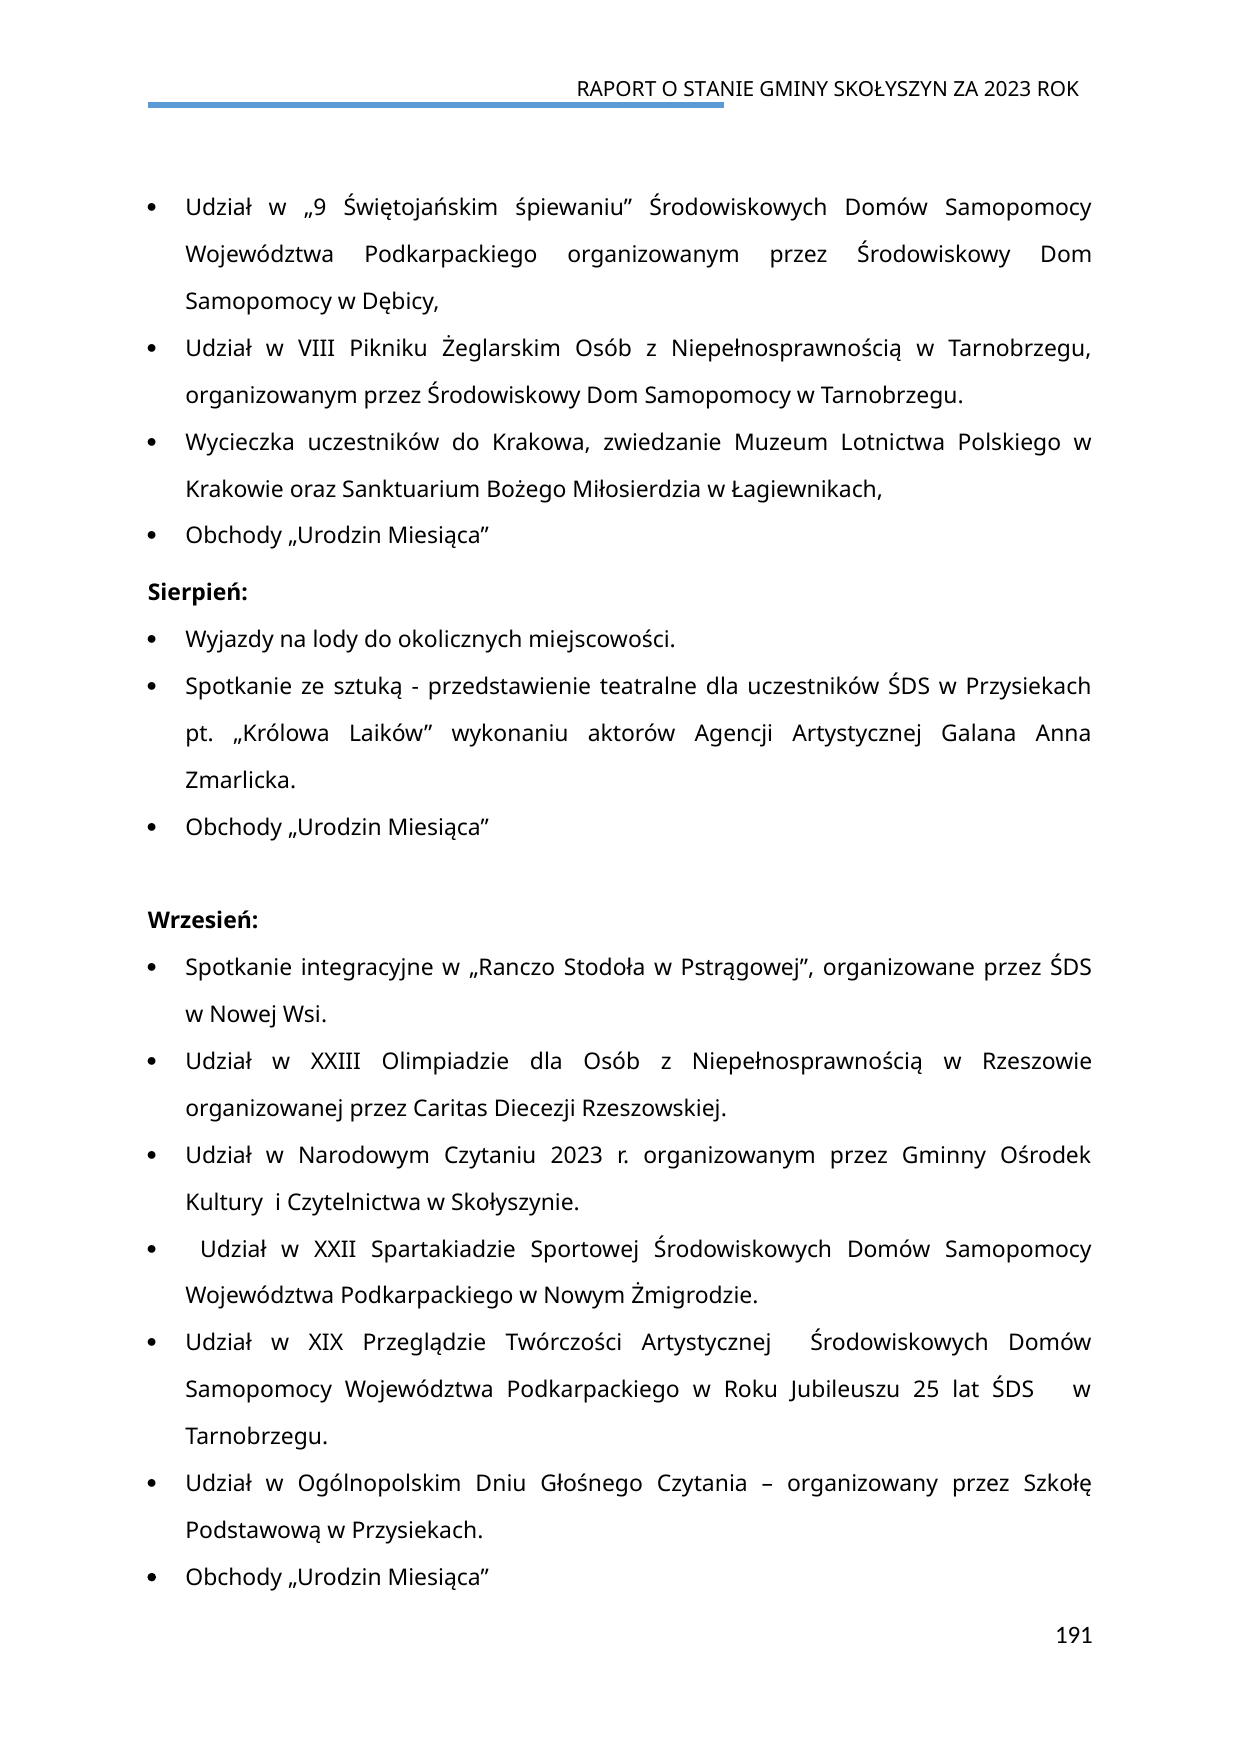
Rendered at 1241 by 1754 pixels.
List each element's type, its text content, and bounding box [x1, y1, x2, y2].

list Wycieczka uczestników do Krakowa, zwiedzanie Muzeum Lotnictwa Polskiego w Krakowie oraz Sanktuarium Bożego Miłosierdzia w Łagiewnikach, [148, 426, 1093, 504]
list Spotkanie ze sztuką - przedstawienie teatralne dla uczestników ŚDS w Przysiekach pt. „Królowa Laików” wykonaniu aktorów Agencji Artystycznej Galana Anna Zmarlicka. [148, 670, 1093, 795]
list Udział w Ogólnopolskim Dniu Głośnego Czytania – organizowany przez Szkołę Podstawową w Przysiekach. [148, 1467, 1093, 1545]
list Obchody „Urodzin Miesiąca” [148, 519, 1093, 551]
list Obchody „Urodzin Miesiąca” [148, 1561, 1093, 1592]
text Wrzesień: [148, 904, 1093, 936]
list Wyjazdy na lody do okolicznych miejscowości. [148, 623, 1093, 654]
list Udział w XIX Przeglądzie Twórczości Artystycznej Środowiskowych Domów Samopomocy Województwa Podkarpackiego w Roku Jubileuszu 25 lat ŚDS w Tarnobrzegu. [148, 1326, 1093, 1451]
list Udział w XXIII Olimpiadzie dla Osób z Niepełnosprawnością w Rzeszowie organizowanej przez Caritas Diecezji Rzeszowskiej. [148, 1045, 1093, 1123]
text Sierpień: [148, 576, 1093, 607]
list Udział w „9 Świętojańskim śpiewaniu” Środowiskowych Domów Samopomocy Województwa Podkarpackiego organizowanym przez Środowiskowy Dom Samopomocy w Dębicy, [148, 191, 1093, 316]
list Obchody „Urodzin Miesiąca” [148, 811, 1093, 842]
list Spotkanie integracyjne w „Ranczo Stodoła w Pstrągowej”, organizowane przez ŚDS w Nowej Wsi. [148, 951, 1093, 1029]
list Udział w XXII Spartakiadzie Sportowej Środowiskowych Domów Samopomocy Województwa Podkarpackiego w Nowym Żmigrodzie. [148, 1232, 1093, 1311]
list Udział w VIII Pikniku Żeglarskim Osób z Niepełnosprawnością w Tarnobrzegu, organizowanym przez Środowiskowy Dom Samopomocy w Tarnobrzegu. [148, 332, 1093, 410]
list Udział w Narodowym Czytaniu 2023 r. organizowanym przez Gminny Ośrodek Kultury i Czytelnictwa w Skołyszynie. [148, 1139, 1093, 1217]
